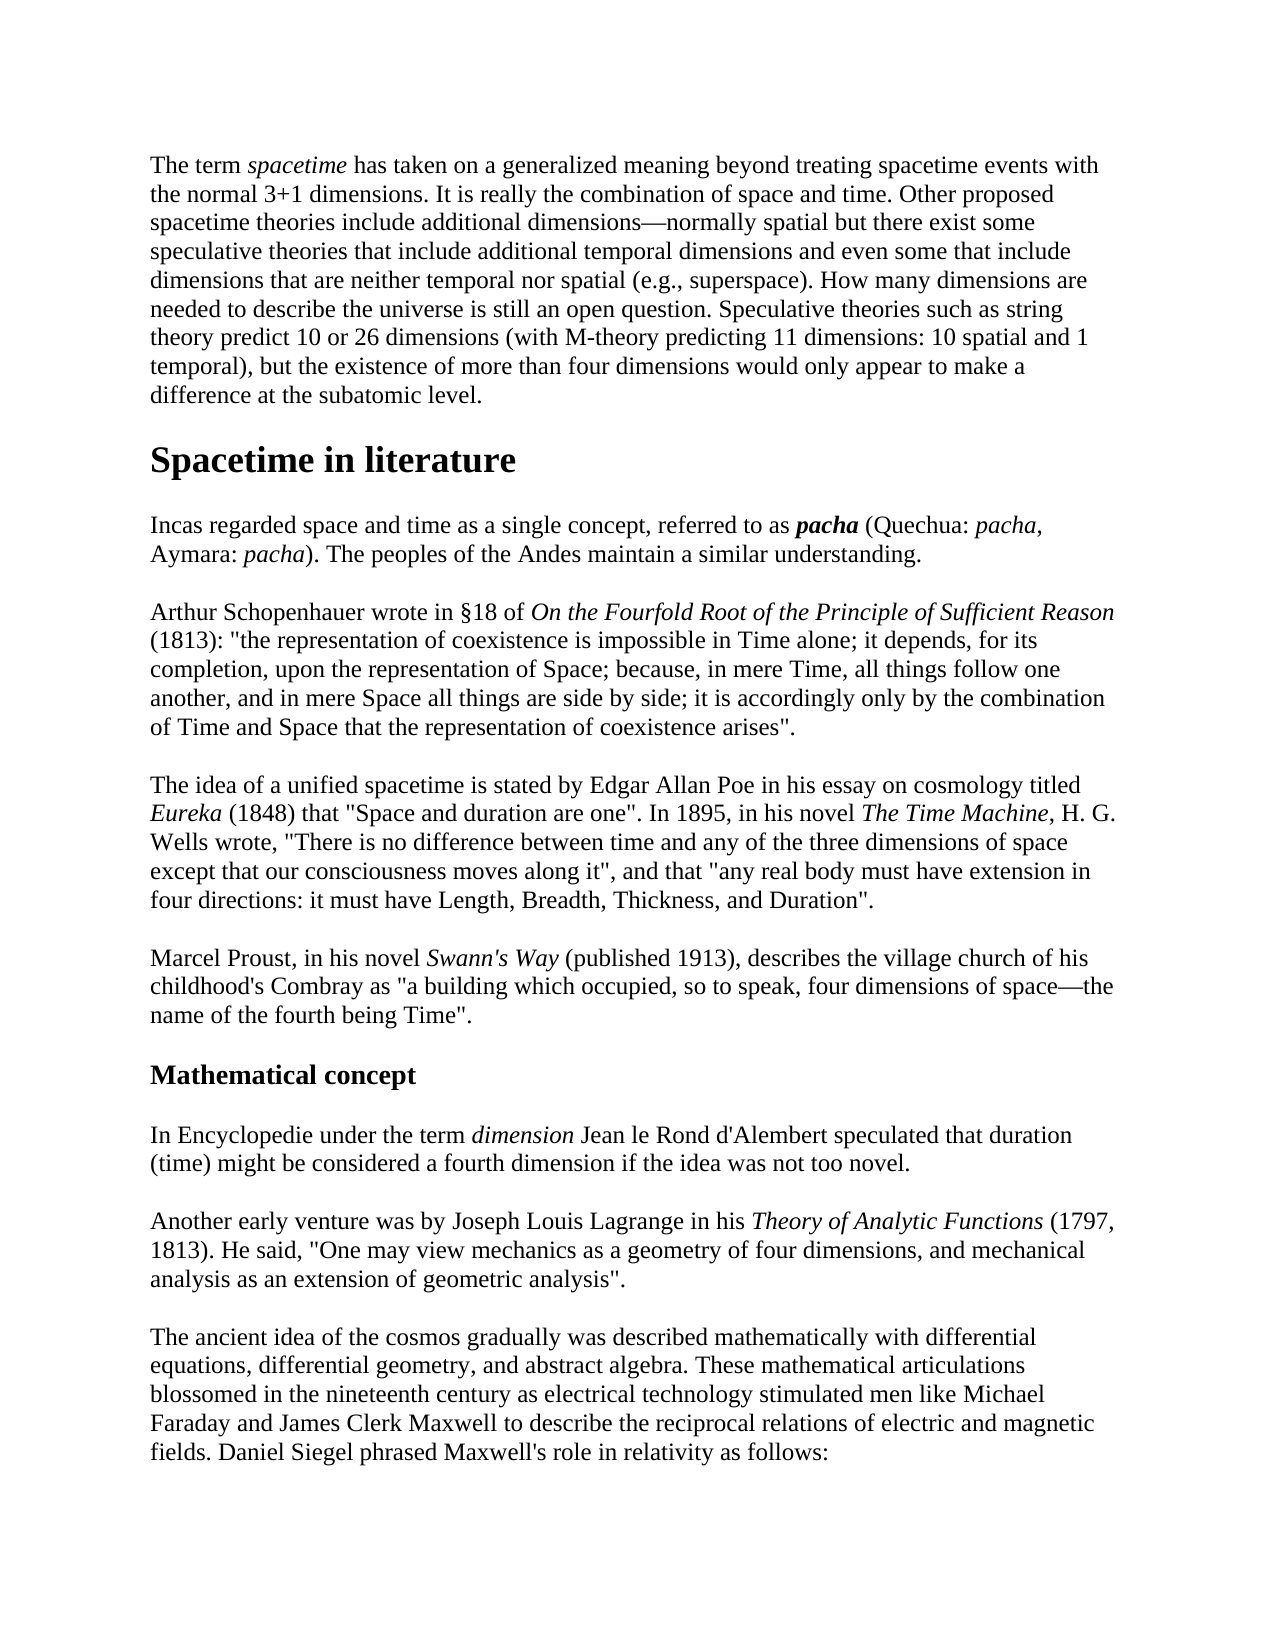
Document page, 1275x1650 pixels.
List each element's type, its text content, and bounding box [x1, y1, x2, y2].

text Another early venture was by Joseph Louis Lagrange in his Theory of Analytic Functions (1797, 1813). He said, "One may view mechanics as a geometry of four dimensions, and mechanical analysis as an extension of geometric analysis". [150, 1206, 1125, 1293]
text The term spacetime has taken on a generalized meaning beyond treating spacetime events with the normal 3+1 dimensions. It is really the combination of space and time. Other proposed spacetime theories include additional dimensions—normally spatial but there exist some speculative theories that include additional temporal dimensions and even some that include dimensions that are neither temporal nor spatial (e.g., superspace). How many dimensions are needed to describe the universe is still an open question. Speculative theories such as string theory predict 10 or 26 dimensions (with M-theory predicting 11 dimensions: 10 spatial and 1 temporal), but the existence of more than four dimensions would only appear to make a difference at the subatomic level. [150, 150, 1125, 409]
text In Encyclopedie under the term dimension Jean le Rond d'Alembert speculated that duration (time) might be considered a fourth dimension if the idea was not too novel. [150, 1120, 1125, 1177]
text Arthur Schopenhauer wrote in §18 of On the Fourfold Root of the Principle of Sufficient Reason (1813): "the representation of coexistence is impossible in Time alone; it depends, for its completion, upon the representation of Space; because, in mere Time, all things follow one another, and in mere Space all things are side by side; it is accordingly only by the combination of Time and Space that the representation of coexistence arises". [150, 597, 1125, 741]
text Incas regarded space and time as a single concept, referred to as pacha (Quechua: pacha, Aymara: pacha). The peoples of the Andes maintain a similar understanding. [150, 510, 1125, 568]
text Mathematical concept [150, 1058, 1125, 1091]
text Spacetime in literature [150, 438, 1125, 481]
text The ancient idea of the cosmos gradually was described mathematically with differential equations, differential geometry, and abstract algebra. These mathematical articulations blossomed in the nineteenth century as electrical technology stimulated men like Michael Faraday and James Clerk Maxwell to describe the reciprocal relations of electric and magnetic fields. Daniel Siegel phrased Maxwell's role in relativity as follows: [150, 1322, 1125, 1466]
text The idea of a unified spacetime is stated by Edgar Allan Poe in his essay on cosmology titled Eureka (1848) that "Space and duration are one". In 1895, in his novel The Time Machine, H. G. Wells wrote, "There is no difference between time and any of the three dimensions of space except that our consciousness moves along it", and that "any real body must have extension in four directions: it must have Length, Breadth, Thickness, and Duration". [150, 770, 1125, 913]
text Marcel Proust, in his novel Swann's Way (published 1913), describes the village church of his childhood's Combray as "a building which occupied, so to speak, four dimensions of space—the name of the fourth being Time". [150, 943, 1125, 1029]
